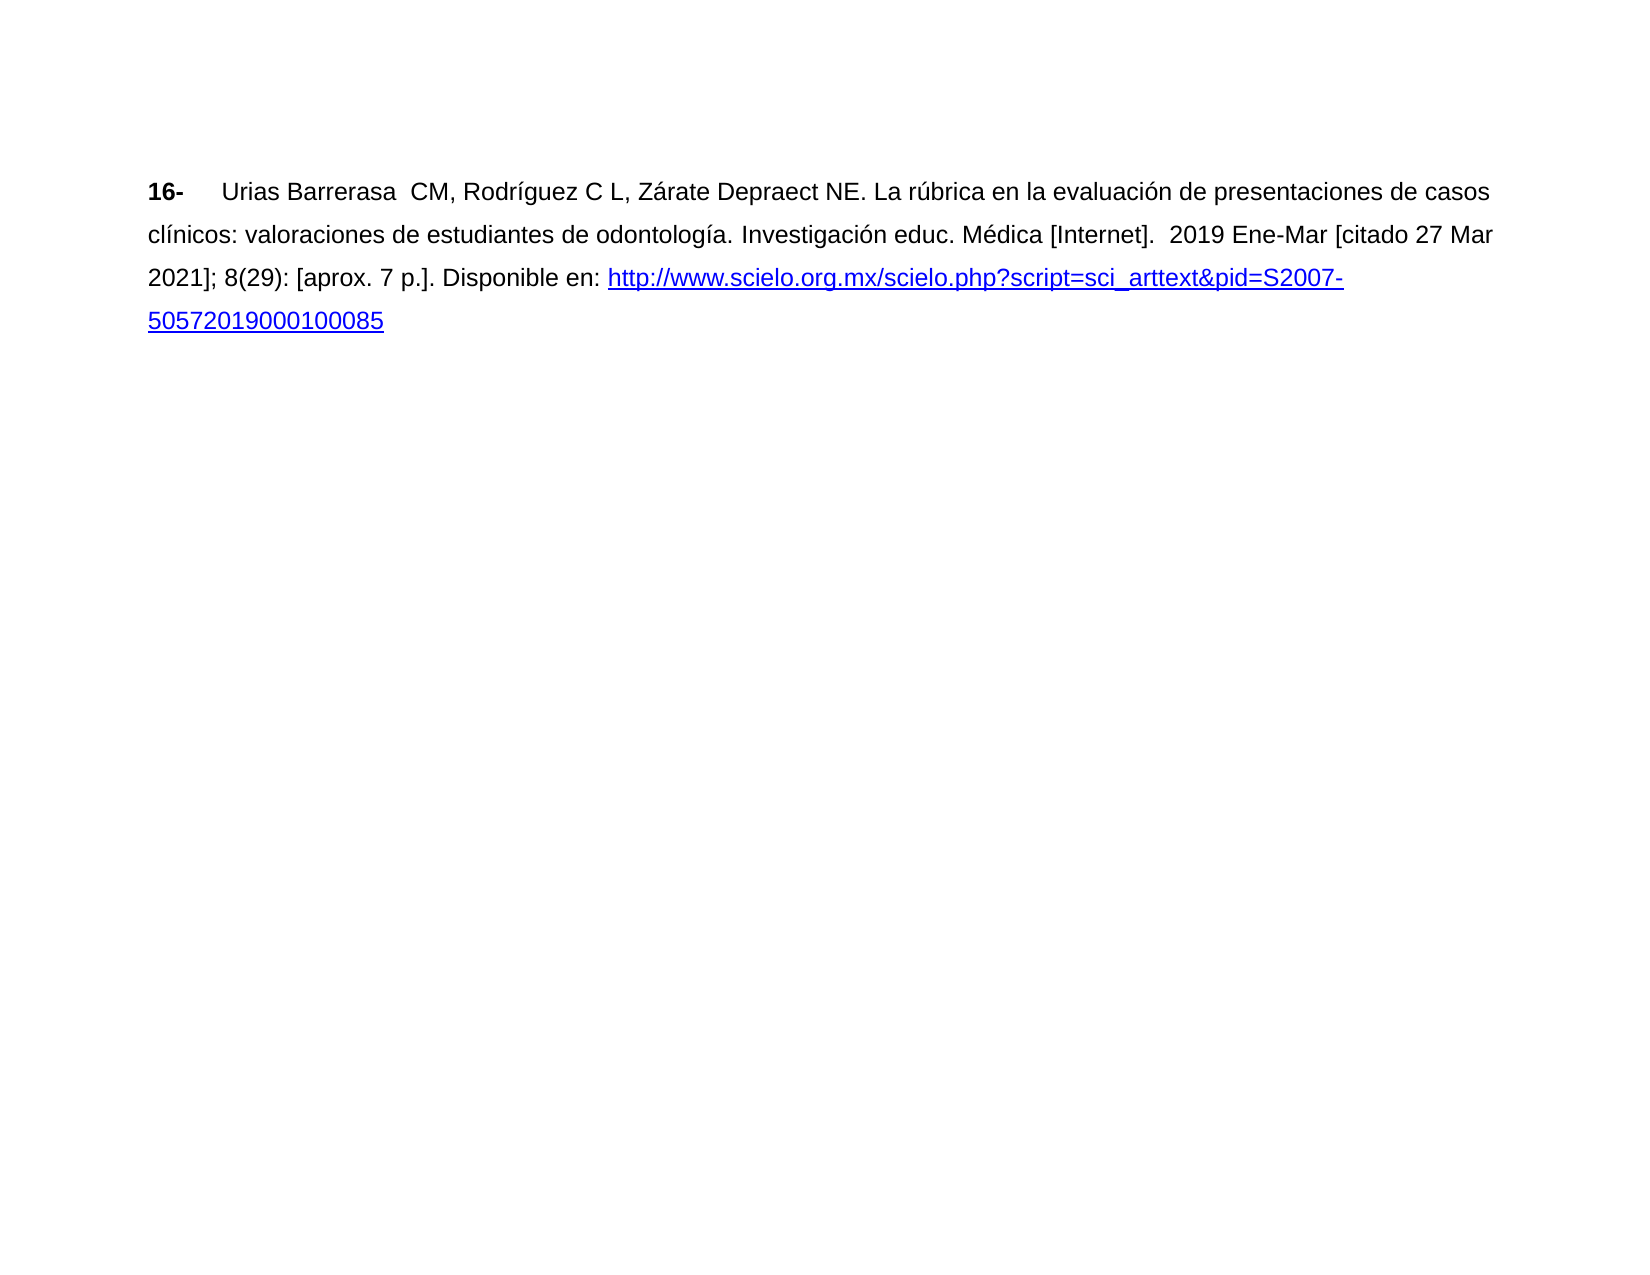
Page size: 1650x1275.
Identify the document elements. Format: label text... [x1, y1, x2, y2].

list Urias Barrerasa CM, Rodríguez C L, Zárate Depraect NE. La rúbrica en la evaluación de presentaciones de casos clínicos: valoraciones de estudiantes de odontología. Investigación educ. Médica [Internet]. 2019 Ene-Mar [citado 27 Mar 2021]; 8(29): [aprox. 7 p.]. Disponible en: http://www.scielo.org.mx/scielo.php?script=sci_arttext&pid=S2007-50572019000100085 [148, 177, 1502, 335]
